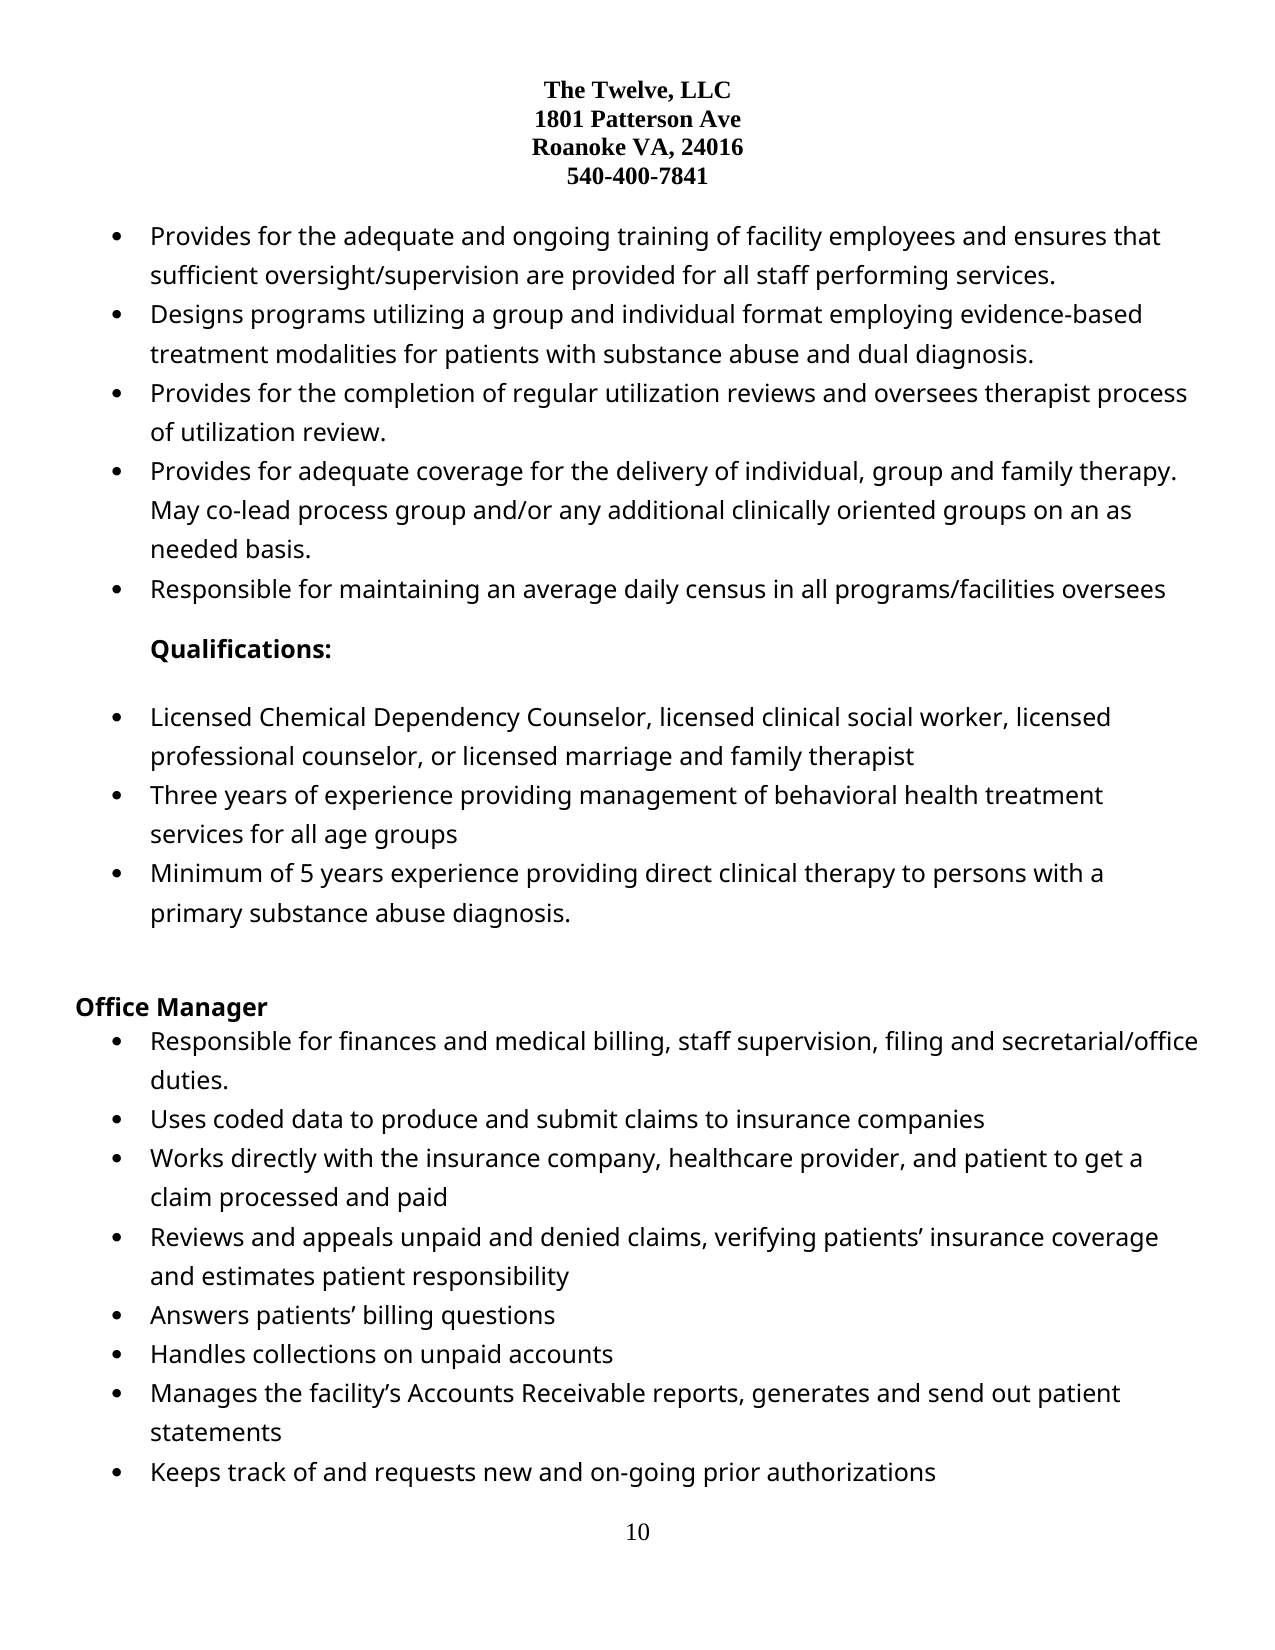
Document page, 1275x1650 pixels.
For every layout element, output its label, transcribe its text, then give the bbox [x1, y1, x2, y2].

text Office Manager [75, 989, 1200, 1023]
text Qualifications: [150, 631, 1200, 665]
list Responsible for maintaining an average daily census in all programs/facilities oversees [112, 571, 1200, 605]
list Handles collections on unpaid accounts [112, 1337, 1200, 1371]
list Manages the facility’s Accounts Receivable reports, generates and send out patient statements [112, 1376, 1200, 1449]
list Three years of experience providing management of behavioral health treatment services for all age groups [112, 778, 1200, 851]
list Answers patients’ billing questions [112, 1297, 1200, 1332]
list Provides for adequate coverage for the delivery of individual, group and family therapy. May co-lead process group and/or any additional clinically oriented groups on an as needed basis. [112, 454, 1200, 566]
list Keeps track of and requests new and on-going prior authorizations [112, 1454, 1200, 1488]
list Reviews and appeals unpaid and denied claims, verifying patients’ insurance coverage and estimates patient responsibility [112, 1219, 1200, 1292]
list Licensed Chemical Dependency Counselor, licensed clinical social worker, licensed professional counselor, or licensed marriage and family therapist [112, 699, 1200, 773]
list Designs programs utilizing a group and individual format employing evidence-based treatment modalities for patients with substance abuse and dual diagnosis. [112, 297, 1200, 370]
list Provides for the completion of regular utilization reviews and oversees therapist process of utilization review. [112, 375, 1200, 449]
list Responsible for finances and medical billing, staff supervision, filing and secretarial/office duties. [112, 1023, 1200, 1097]
list Uses coded data to produce and submit claims to insurance companies [112, 1102, 1200, 1136]
list Works directly with the insurance company, healthcare provider, and patient to get a claim processed and paid [112, 1141, 1200, 1214]
list Provides for the adequate and ongoing training of facility employees and ensures that sufficient oversight/supervision are provided for all staff performing services. [112, 219, 1200, 292]
list Minimum of 5 years experience providing direct clinical therapy to persons with a primary substance abuse diagnosis. [112, 856, 1200, 929]
